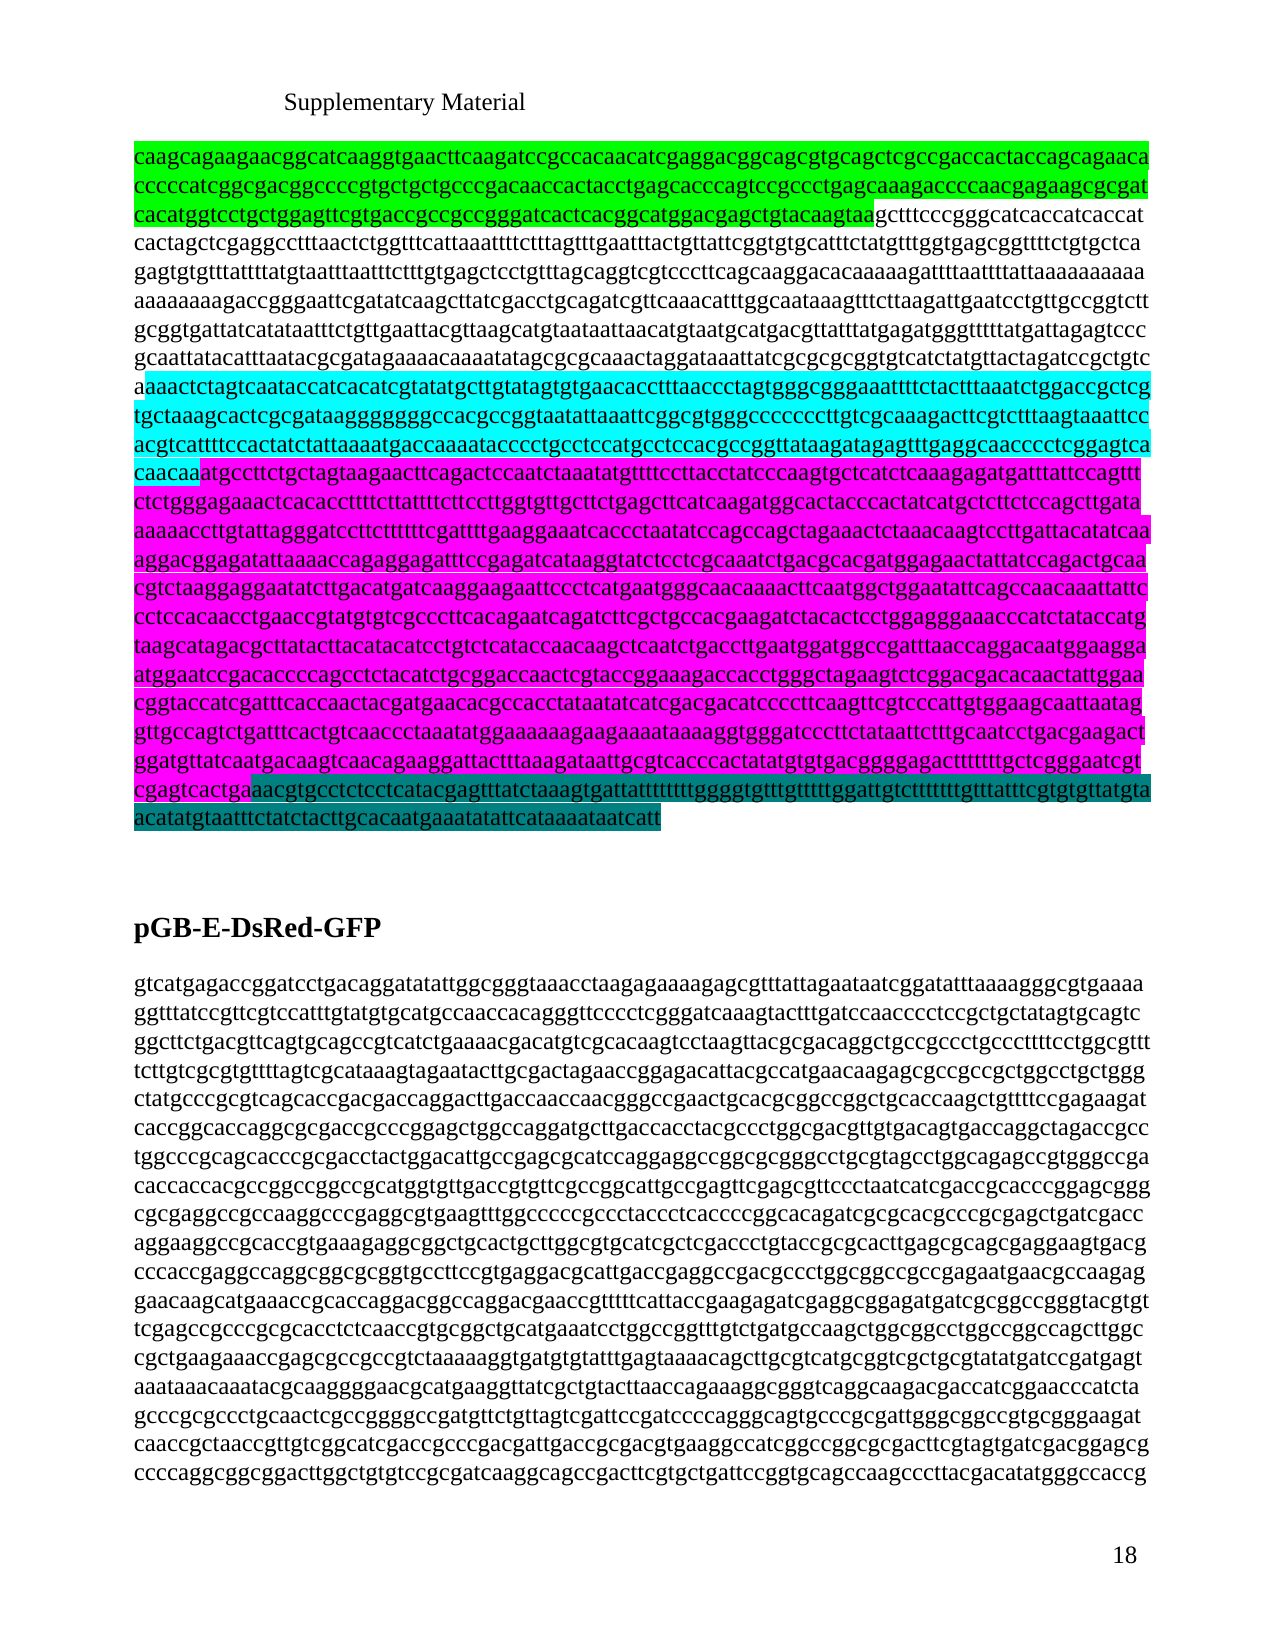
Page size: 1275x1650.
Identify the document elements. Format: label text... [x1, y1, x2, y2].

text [133, 968, 1152, 1486]
text pGB-E-DsRed-GFP [133, 910, 1152, 943]
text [133, 141, 1152, 831]
